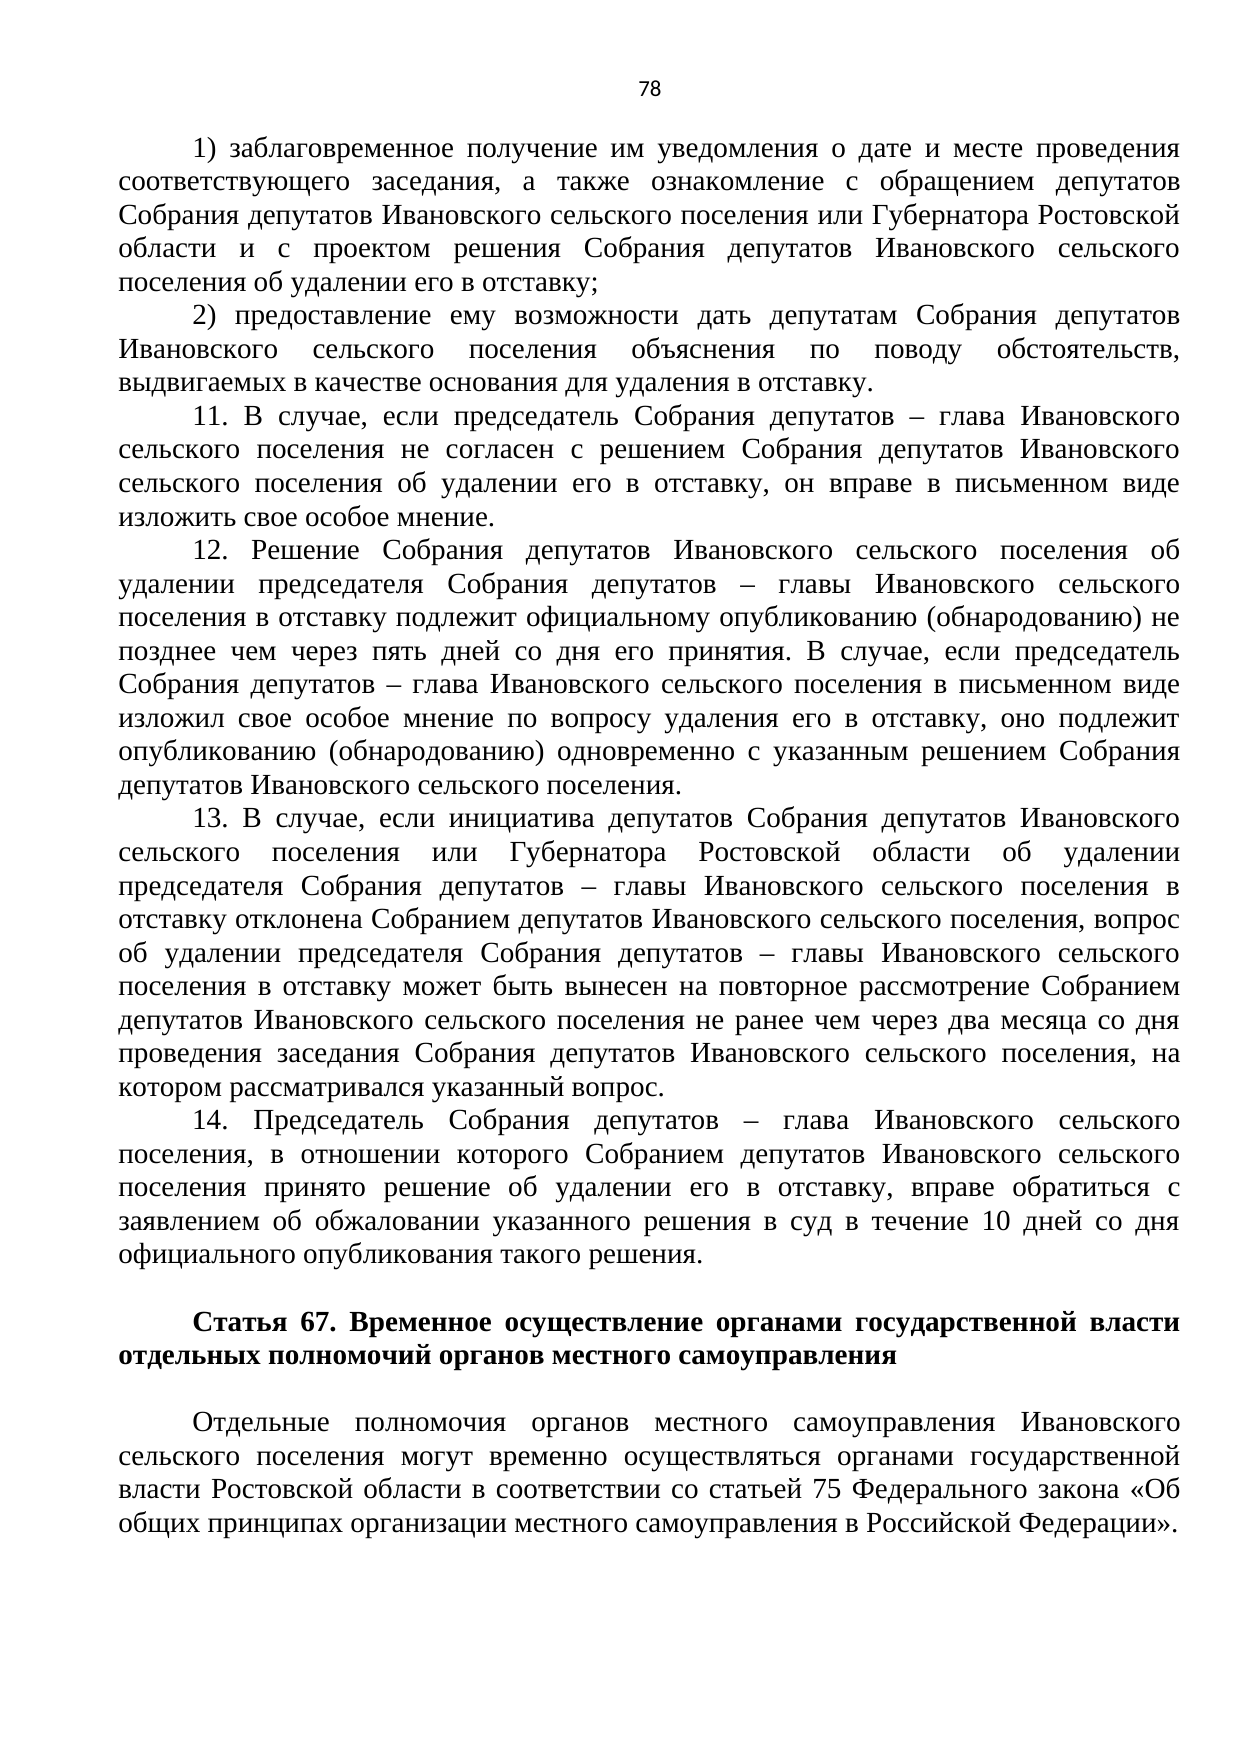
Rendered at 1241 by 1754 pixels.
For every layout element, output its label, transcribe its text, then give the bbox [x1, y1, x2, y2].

text 1) заблаговременное получение им уведомления о дате и месте проведения соответствующего заседания, а также ознакомление с обращением депутатов Собрания депутатов Ивановского сельского поселения или Губернатора Ростовской области и с проектом решения Собрания депутатов Ивановского сельского поселения об удалении его в отставку; [118, 130, 1181, 297]
text 14. Председатель Собрания депутатов – глава Ивановского сельского поселения, в отношении которого Собранием депутатов Ивановского сельского поселения принято решение об удалении его в отставку, вправе обратиться с заявлением об обжаловании указанного решения в суд в течение 10 дней со дня официального опубликования такого решения. [118, 1102, 1181, 1270]
text Отдельные полномочия органов местного самоуправления Ивановского сельского поселения могут временно осуществляться органами государственной власти Ростовской области в соответствии со статьей 75 Федерального закона «Об общих принципах организации местного самоуправления в Российской Федерации». [118, 1404, 1181, 1538]
text 11. В случае, если председатель Собрания депутатов – глава Ивановского сельского поселения не согласен с решением Собрания депутатов Ивановского сельского поселения об удалении его в отставку, он вправе в письменном виде изложить свое особое мнение. [118, 398, 1181, 532]
text 13. В случае, если инициатива депутатов Собрания депутатов Ивановского сельского поселения или Губернатора Ростовской области об удалении председателя Собрания депутатов – главы Ивановского сельского поселения в отставку отклонена Собранием депутатов Ивановского сельского поселения, вопрос об удалении председателя Собрания депутатов – главы Ивановского сельского поселения в отставку может быть вынесен на повторное рассмотрение Собранием депутатов Ивановского сельского поселения не ранее чем через два месяца со дня проведения заседания Собрания депутатов Ивановского сельского поселения, на котором рассматривался указанный вопрос. [118, 801, 1181, 1102]
text 12. Решение Собрания депутатов Ивановского сельского поселения об удалении председателя Собрания депутатов – главы Ивановского сельского поселения в отставку подлежит официальному опубликованию (обнародованию) не позднее чем через пять дней со дня его принятия. В случае, если председатель Собрания депутатов – глава Ивановского сельского поселения в письменном виде изложил свое особое мнение по вопросу удаления его в отставку, оно подлежит опубликованию (обнародованию) одновременно с указанным решением Собрания депутатов Ивановского сельского поселения. [118, 532, 1181, 801]
text Статья 67. Временное осуществление органами государственной власти отдельных полномочий органов местного самоуправления [118, 1304, 1181, 1371]
text 2) предоставление ему возможности дать депутатам Собрания депутатов Ивановского сельского поселения объяснения по поводу обстоятельств, выдвигаемых в качестве основания для удаления в отставку. [118, 297, 1181, 398]
